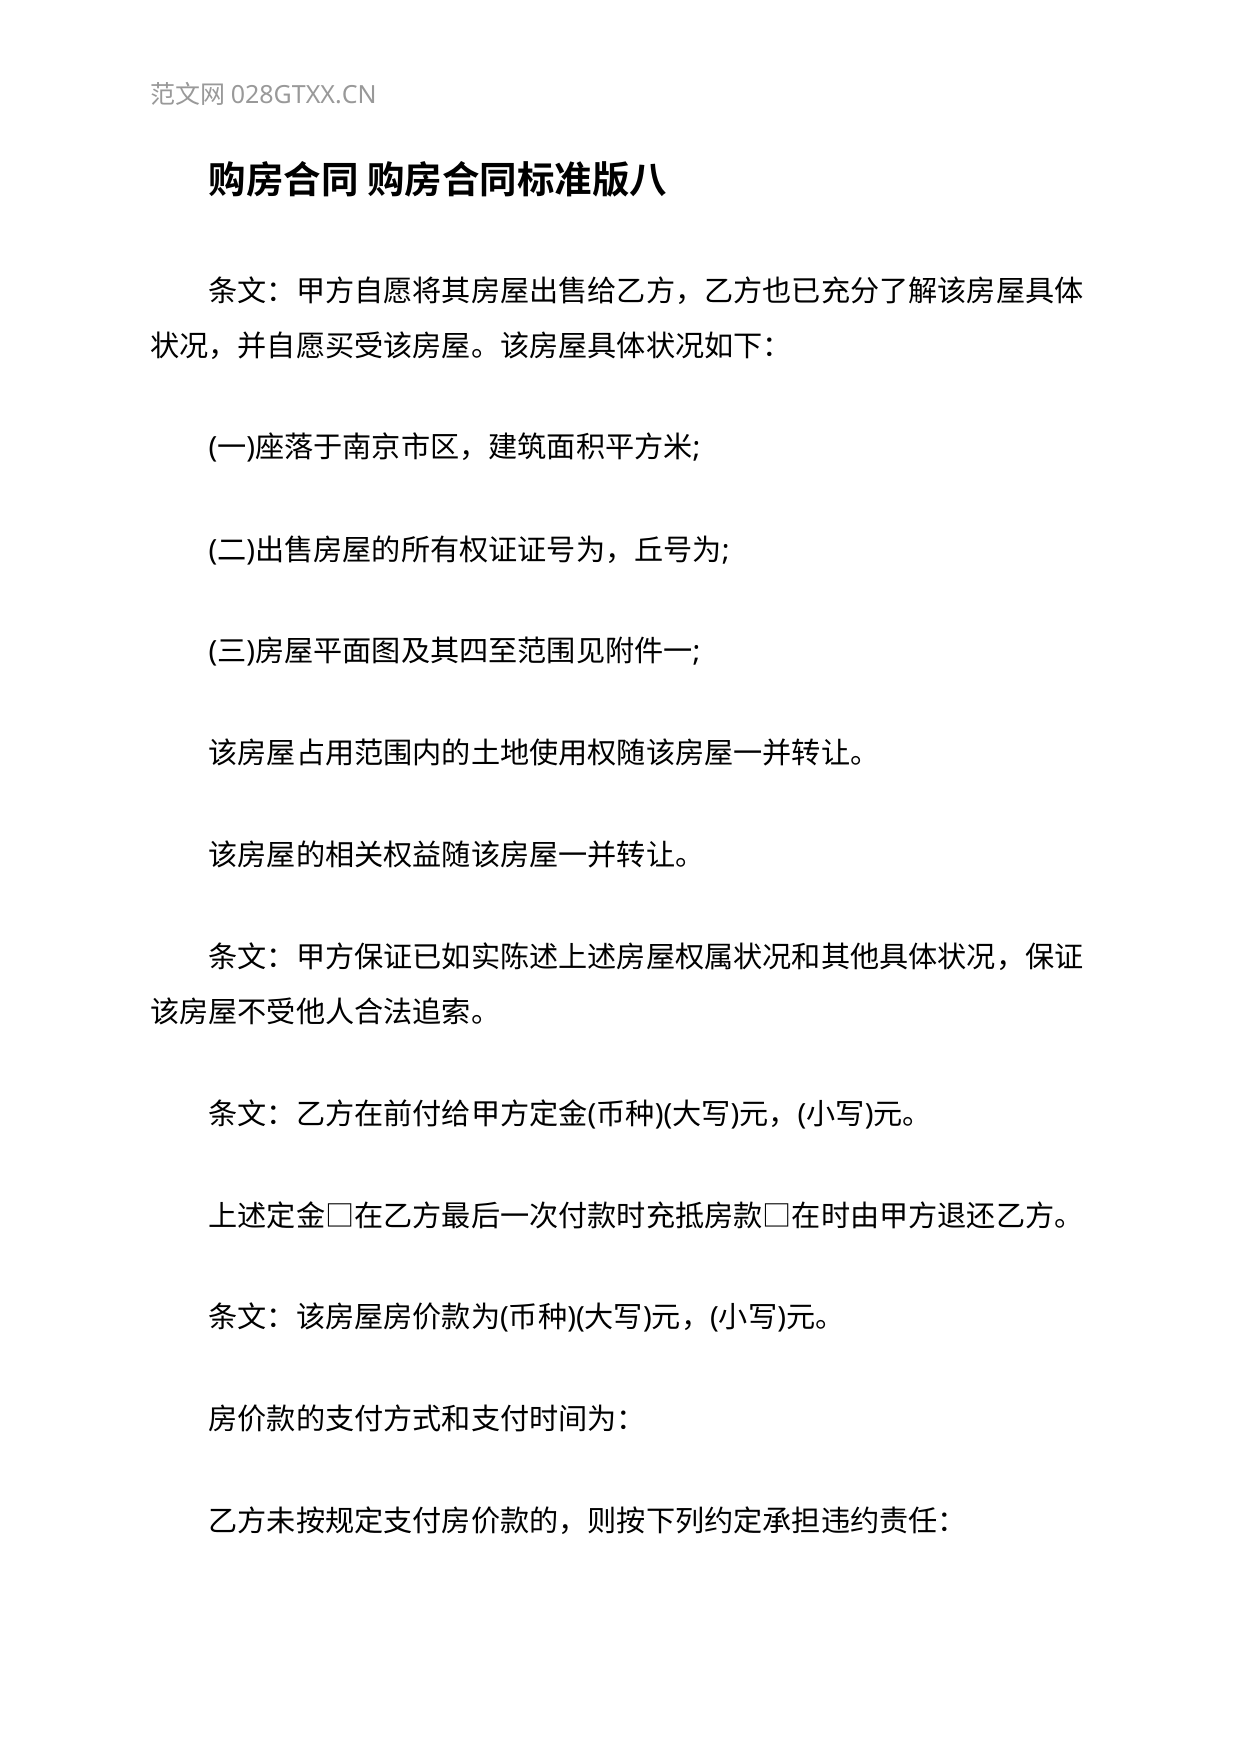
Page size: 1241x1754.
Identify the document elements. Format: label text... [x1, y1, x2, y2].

text 该房屋占用范围内的土地使用权随该房屋一并转让。 [150, 730, 1090, 772]
text 条文：乙方在前付给甲方定金(币种)(大写)元，(小写)元。 [150, 1090, 1090, 1133]
text (二)出售房屋的所有权证证号为，丘号为; [150, 526, 1090, 568]
text (三)房屋平面图及其四至范围见附件一; [150, 628, 1090, 670]
text 该房屋的相关权益随该房屋一并转让。 [150, 832, 1090, 874]
text 乙方未按规定支付房价款的，则按下列约定承担违约责任： [150, 1498, 1090, 1540]
text 条文：甲方保证已如实陈述上述房屋权属状况和其他具体状况，保证该房屋不受他人合法追索。 [150, 933, 1090, 1031]
text 上述定金□在乙方最后一次付款时充抵房款□在时由甲方退还乙方。 [150, 1192, 1090, 1234]
text 条文：该房屋房价款为(币种)(大写)元，(小写)元。 [150, 1294, 1090, 1336]
text 条文：甲方自愿将其房屋出售给乙方，乙方也已充分了解该房屋具体状况，并自愿买受该房屋。该房屋具体状况如下： [150, 267, 1090, 364]
text (一)座落于南京市区，建筑面积平方米; [150, 424, 1090, 466]
text 房价款的支付方式和支付时间为： [150, 1396, 1090, 1438]
text 购房合同 购房合同标准版八 [150, 150, 1090, 204]
